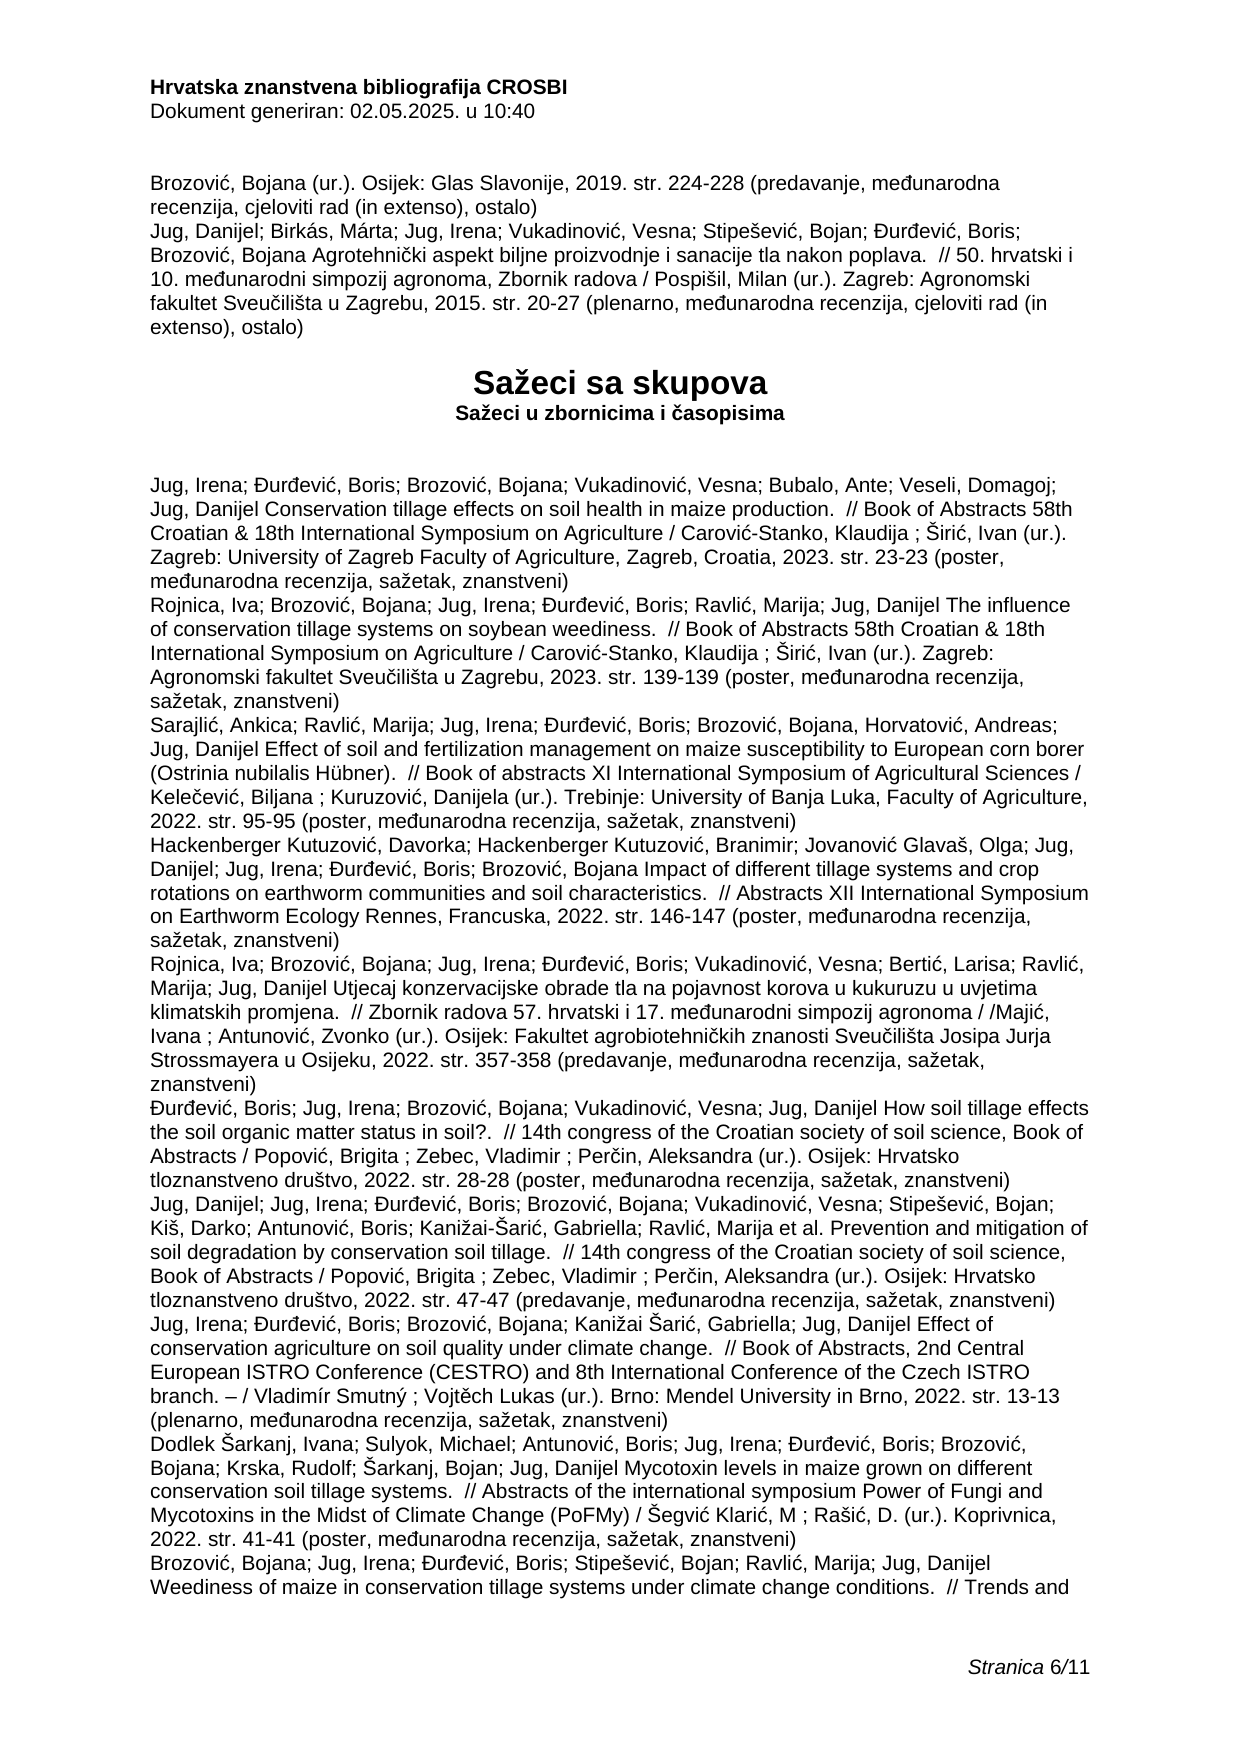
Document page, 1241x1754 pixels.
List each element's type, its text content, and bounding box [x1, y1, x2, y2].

text Rojnica, Iva; Brozović, Bojana; Jug, Irena; Đurđević, Boris; Vukadinović, Vesna; Bertić, Larisa; Ravlić, Marija; Jug, Danijel [150, 952, 1090, 1096]
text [150, 1551, 1090, 1599]
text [150, 171, 1090, 219]
text Jug, Irena; Đurđević, Boris; Brozović, Bojana; Vukadinović, Vesna; Bubalo, Ante; Veseli, Domagoj; Jug, Danijel [150, 473, 1090, 593]
text Đurđević, Boris; Jug, Irena; Brozović, Bojana; Vukadinović, Vesna; Jug, Danijel [150, 1096, 1090, 1192]
text Jug, Danijel; Birkás, Márta; Jug, Irena; Vukadinović, Vesna; Stipešević, Bojan; Đurđević, Boris; Brozović, Bojana [150, 219, 1090, 339]
text Jug, Danijel; Jug, Irena; Đurđević, Boris; Brozović, Bojana; Vukadinović, Vesna; Stipešević, Bojan; Kiš, Darko; Antunović, Boris; Kanižai-Šarić, Gabriella; Ravlić, Marija et al. [150, 1192, 1090, 1312]
text Jug, Irena; Đurđević, Boris; Brozović, Bojana; Kanižai Šarić, Gabriella; Jug, Danijel [150, 1312, 1090, 1431]
subtitle Sažeci sa skupova [150, 363, 1090, 401]
subtitle Sažeci u zbornicima i časopisima [150, 401, 1090, 425]
text Dodlek Šarkanj, Ivana; Sulyok, Michael; Antunović, Boris; Jug, Irena; Đurđević, Boris; Brozović, Bojana; Krska, Rudolf; Šarkanj, Bojan; Jug, Danijel [150, 1431, 1090, 1551]
text Rojnica, Iva; Brozović, Bojana; Jug, Irena; Đurđević, Boris; Ravlić, Marija; Jug, Danijel [150, 593, 1090, 713]
text Hackenberger Kutuzović, Davorka; Hackenberger Kutuzović, Branimir; Jovanović Glavaš, Olga; Jug, Danijel; Jug, Irena; Đurđević, Boris; Brozović, Bojana [150, 832, 1090, 952]
text Sarajlić, Ankica; Ravlić, Marija; Jug, Irena; Đurđević, Boris; Brozović, Bojana, Horvatović, Andreas; Jug, Danijel [150, 713, 1090, 832]
